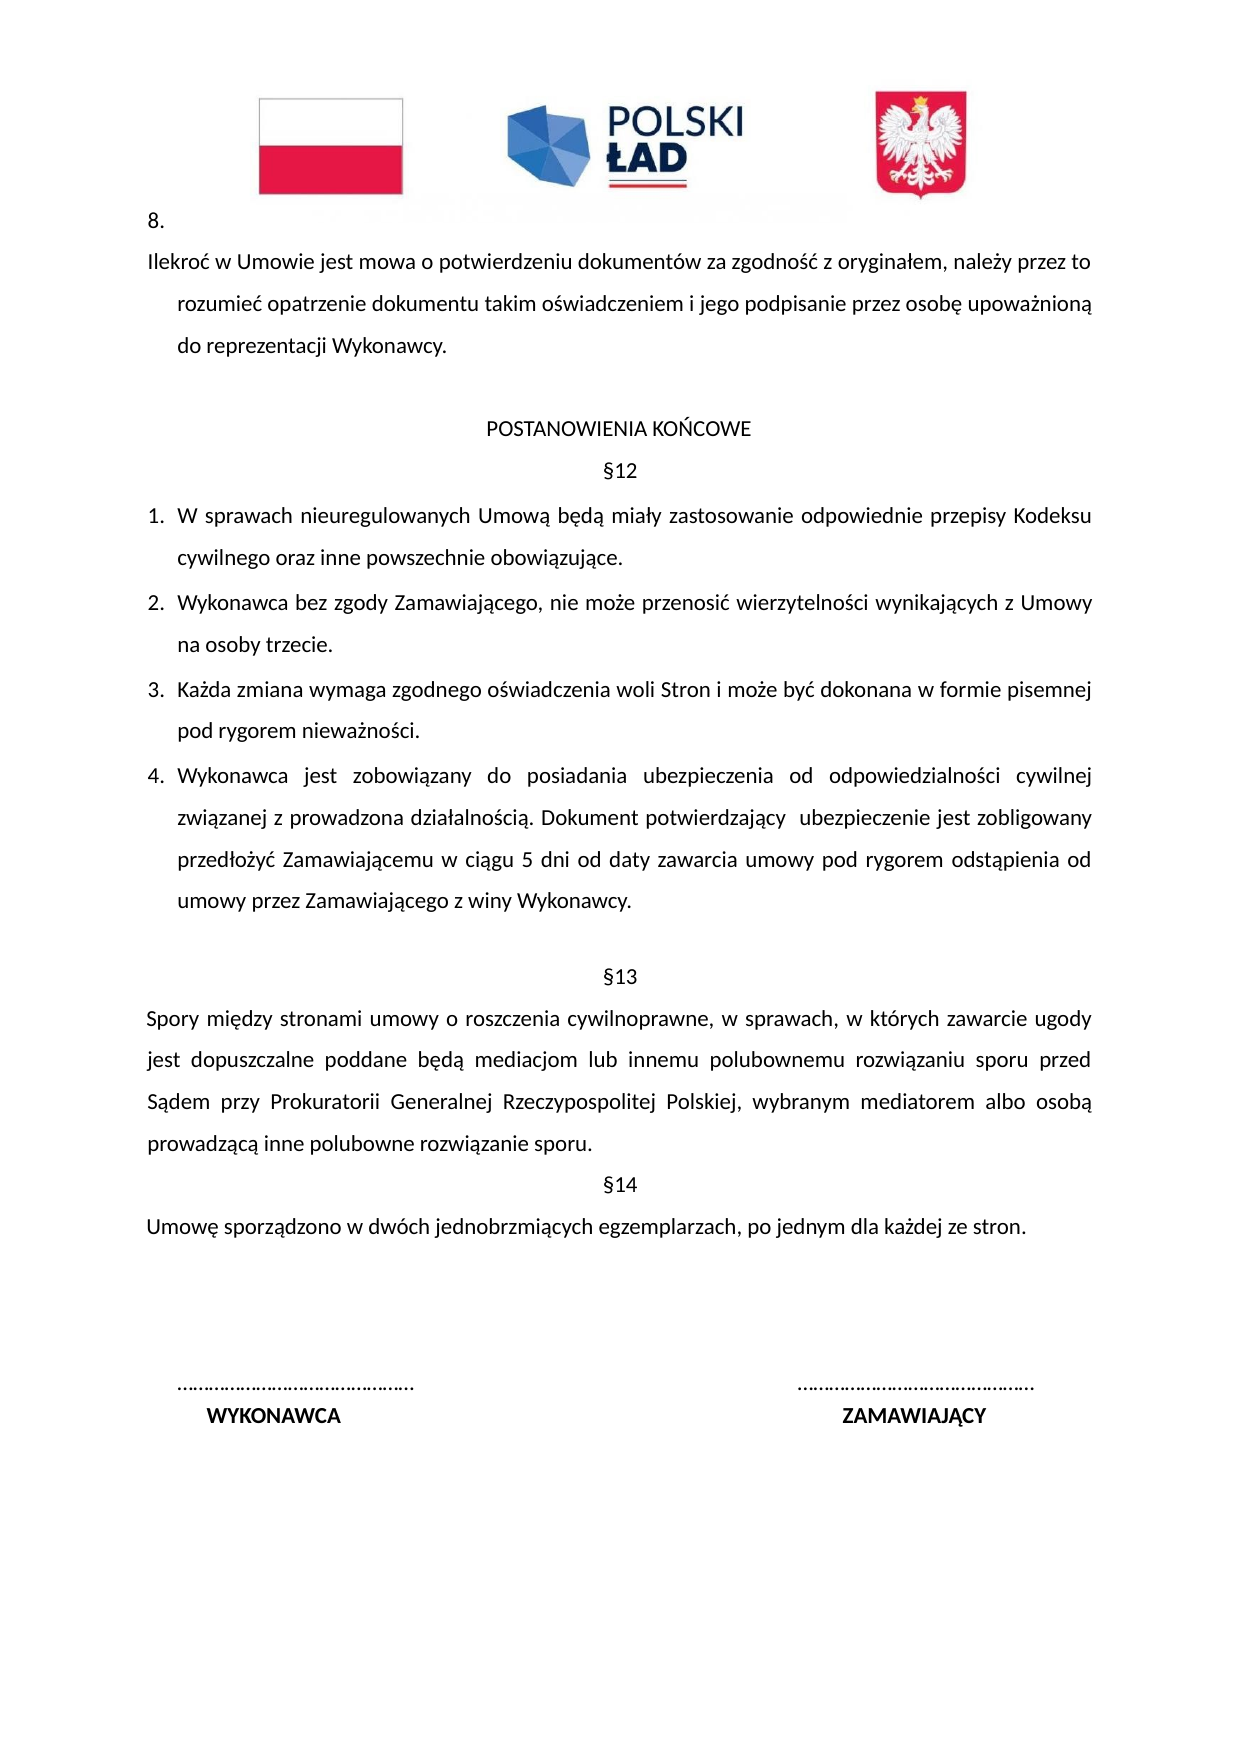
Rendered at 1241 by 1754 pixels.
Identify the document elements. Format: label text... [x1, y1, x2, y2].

picture [227, 73, 1013, 206]
list Każda zmiana wymaga zgodnego oświadczenia woli Stron i może być dokonana w formie pisemnej pod rygorem nieważności. [147, 675, 1093, 745]
table_cell WYKONAWCA [177, 1401, 774, 1433]
text POSTANOWIENIA KOŃCOWE [174, 414, 1064, 442]
text Spory między stronami umowy o roszczenia cywilnoprawne, w sprawach, w których zawarcie ugody jest dopuszczalne poddane będą mediacjom lub innemu polubownemu rozwiązaniu sporu przed Sądem przy Prokuratorii Generalnej Rzeczypospolitej Polskiej, wybranym mediatorem albo osobą prowadzącą inne polubowne rozwiązanie sporu. [146, 1004, 1093, 1157]
text Umowę sporządzono w dwóch jednobrzmiących egzemplarzach, po jednym dla każdej ze stron. [146, 1212, 1093, 1240]
text §13 [177, 962, 1063, 990]
list Wykonawca bez zgody Zamawiającego, nie może przenosić wierzytelności wynikających z Umowy na osoby trzecie. [147, 588, 1093, 658]
list W sprawach nieuregulowanych Umową będą miały zastosowanie odpowiednie przepisy Kodeksu cywilnego oraz inne powszechnie obowiązujące. [147, 502, 1093, 571]
list Ilekroć w Umowie jest mowa o potwierdzeniu dokumentów za zgodność z oryginałem, należy przez to rozumieć opatrzenie dokumentu takim oświadczeniem i jego podpisanie przez osobę upoważnioną do reprezentacji Wykonawcy. [147, 206, 1093, 359]
table_header ……………………………………… [177, 1368, 774, 1401]
text §14 [177, 1171, 1063, 1198]
text §12 [177, 456, 1063, 484]
table_cell ZAMAWIAJĄCY [774, 1401, 1040, 1433]
list Wykonawca jest zobowiązany do posiadania ubezpieczenia od odpowiedzialności cywilnej związanej z prowadzona działalnością. Dokument potwierdzający ubezpieczenie jest zobligowany przedłożyć Zamawiającemu w ciągu 5 dni od daty zawarcia umowy pod rygorem odstąpienia od umowy przez Zamawiającego z winy Wykonawcy. [147, 762, 1093, 915]
table_header ……………………………………… [774, 1368, 1040, 1401]
